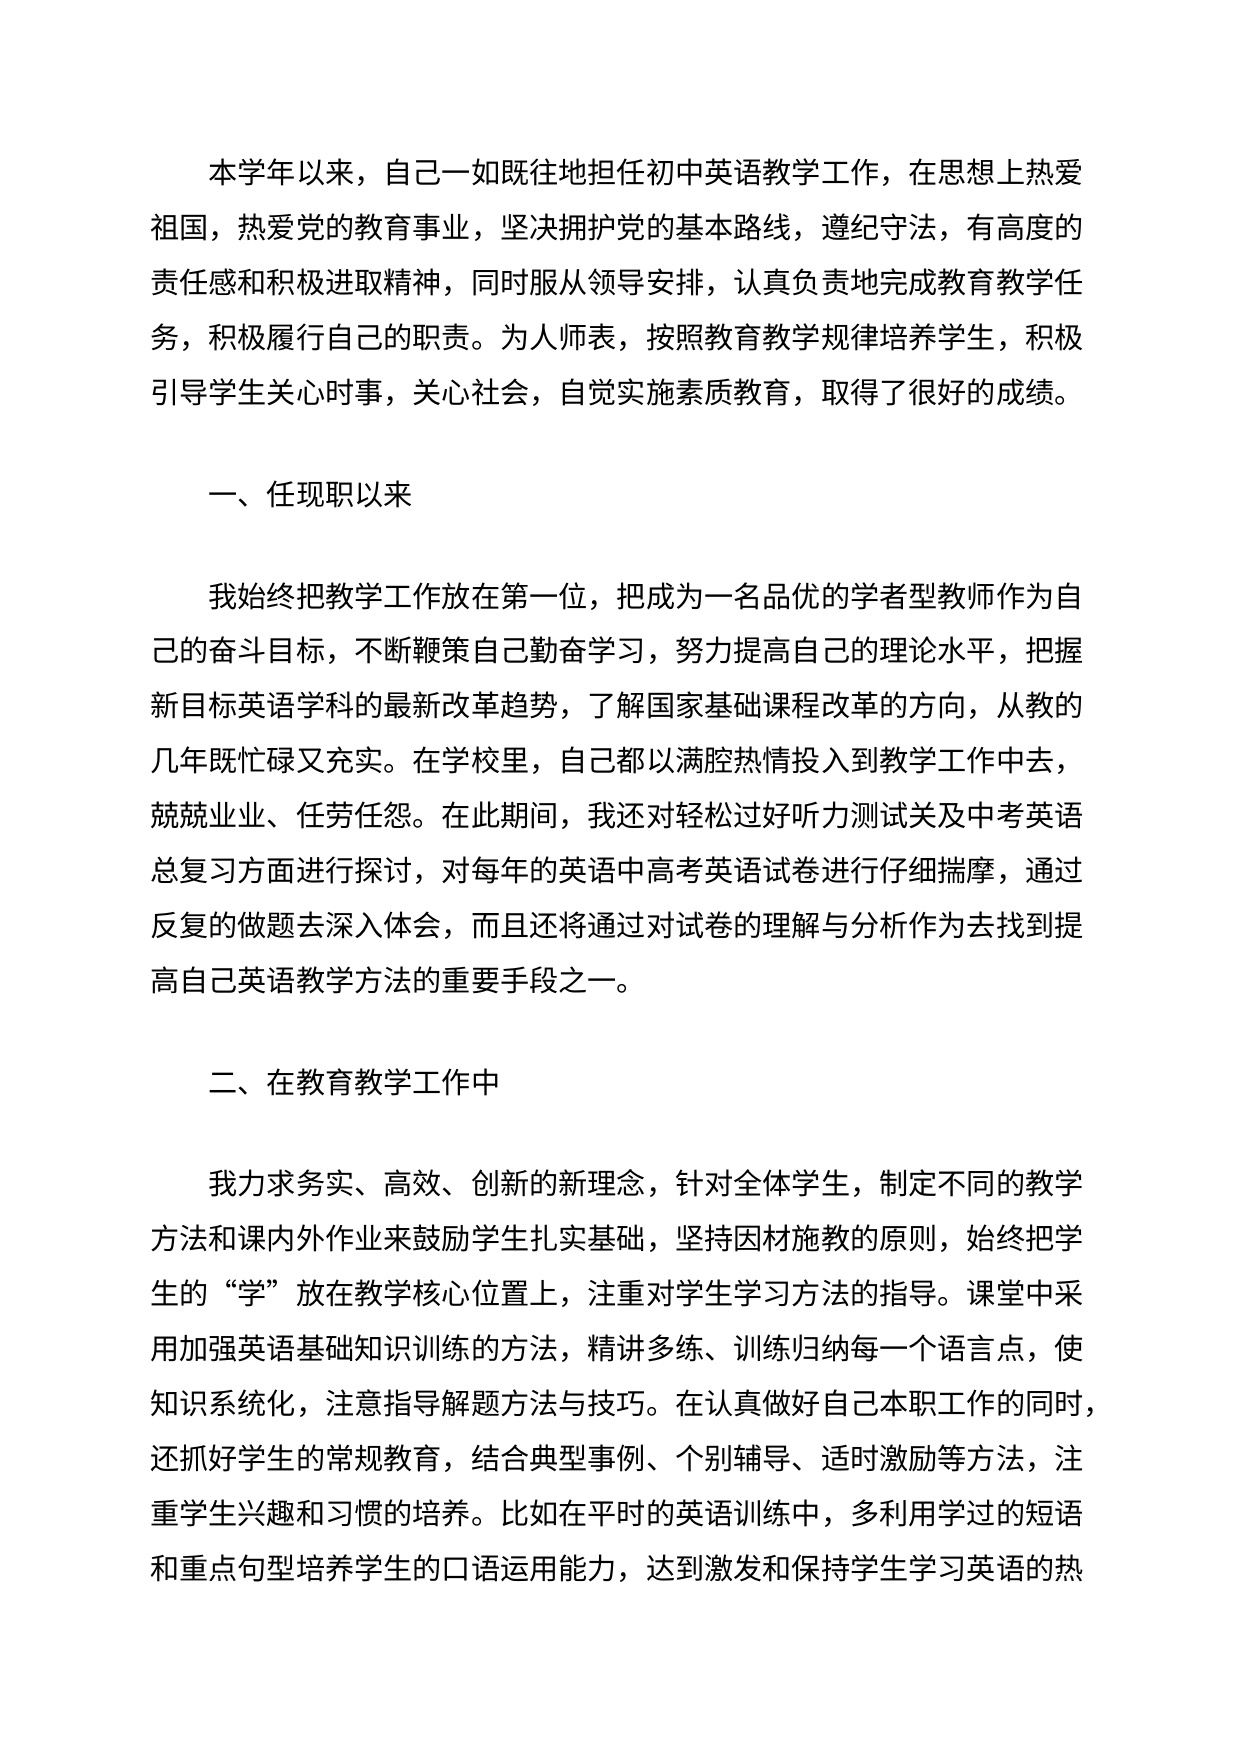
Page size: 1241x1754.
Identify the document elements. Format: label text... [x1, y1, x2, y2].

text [150, 1161, 1090, 1587]
text 本学年以来，自己一如既往地担任初中英语教学工作，在思想上热爱祖国，热爱党的教育事业，坚决拥护党的基本路线，遵纪守法，有高度的责任感和积极进取精神，同时服从领导安排，认真负责地完成教育教学任务，积极履行自己的职责。为人师表，按照教育教学规律培养学生，积极引导学生关心时事，关心社会，自觉实施素质教育，取得了很好的成绩。 [150, 150, 1090, 412]
text 我始终把教学工作放在第一位，把成为一名品优的学者型教师作为自己的奋斗目标，不断鞭策自己勤奋学习，努力提高自己的理论水平，把握新目标英语学科的最新改革趋势，了解国家基础课程改革的方向，从教的几年既忙碌又充实。在学校里，自己都以满腔热情投入到教学工作中去，兢兢业业、任劳任怨。在此期间，我还对轻松过好听力测试关及中考英语总复习方面进行探讨，对每年的英语中高考英语试卷进行仔细揣摩，通过反复的做题去深入体会，而且还将通过对试卷的理解与分析作为去找到提高自己英语教学方法的重要手段之一。 [150, 573, 1090, 1000]
text 一、任现职以来 [150, 471, 1090, 514]
text 二、在教育教学工作中 [150, 1059, 1090, 1101]
